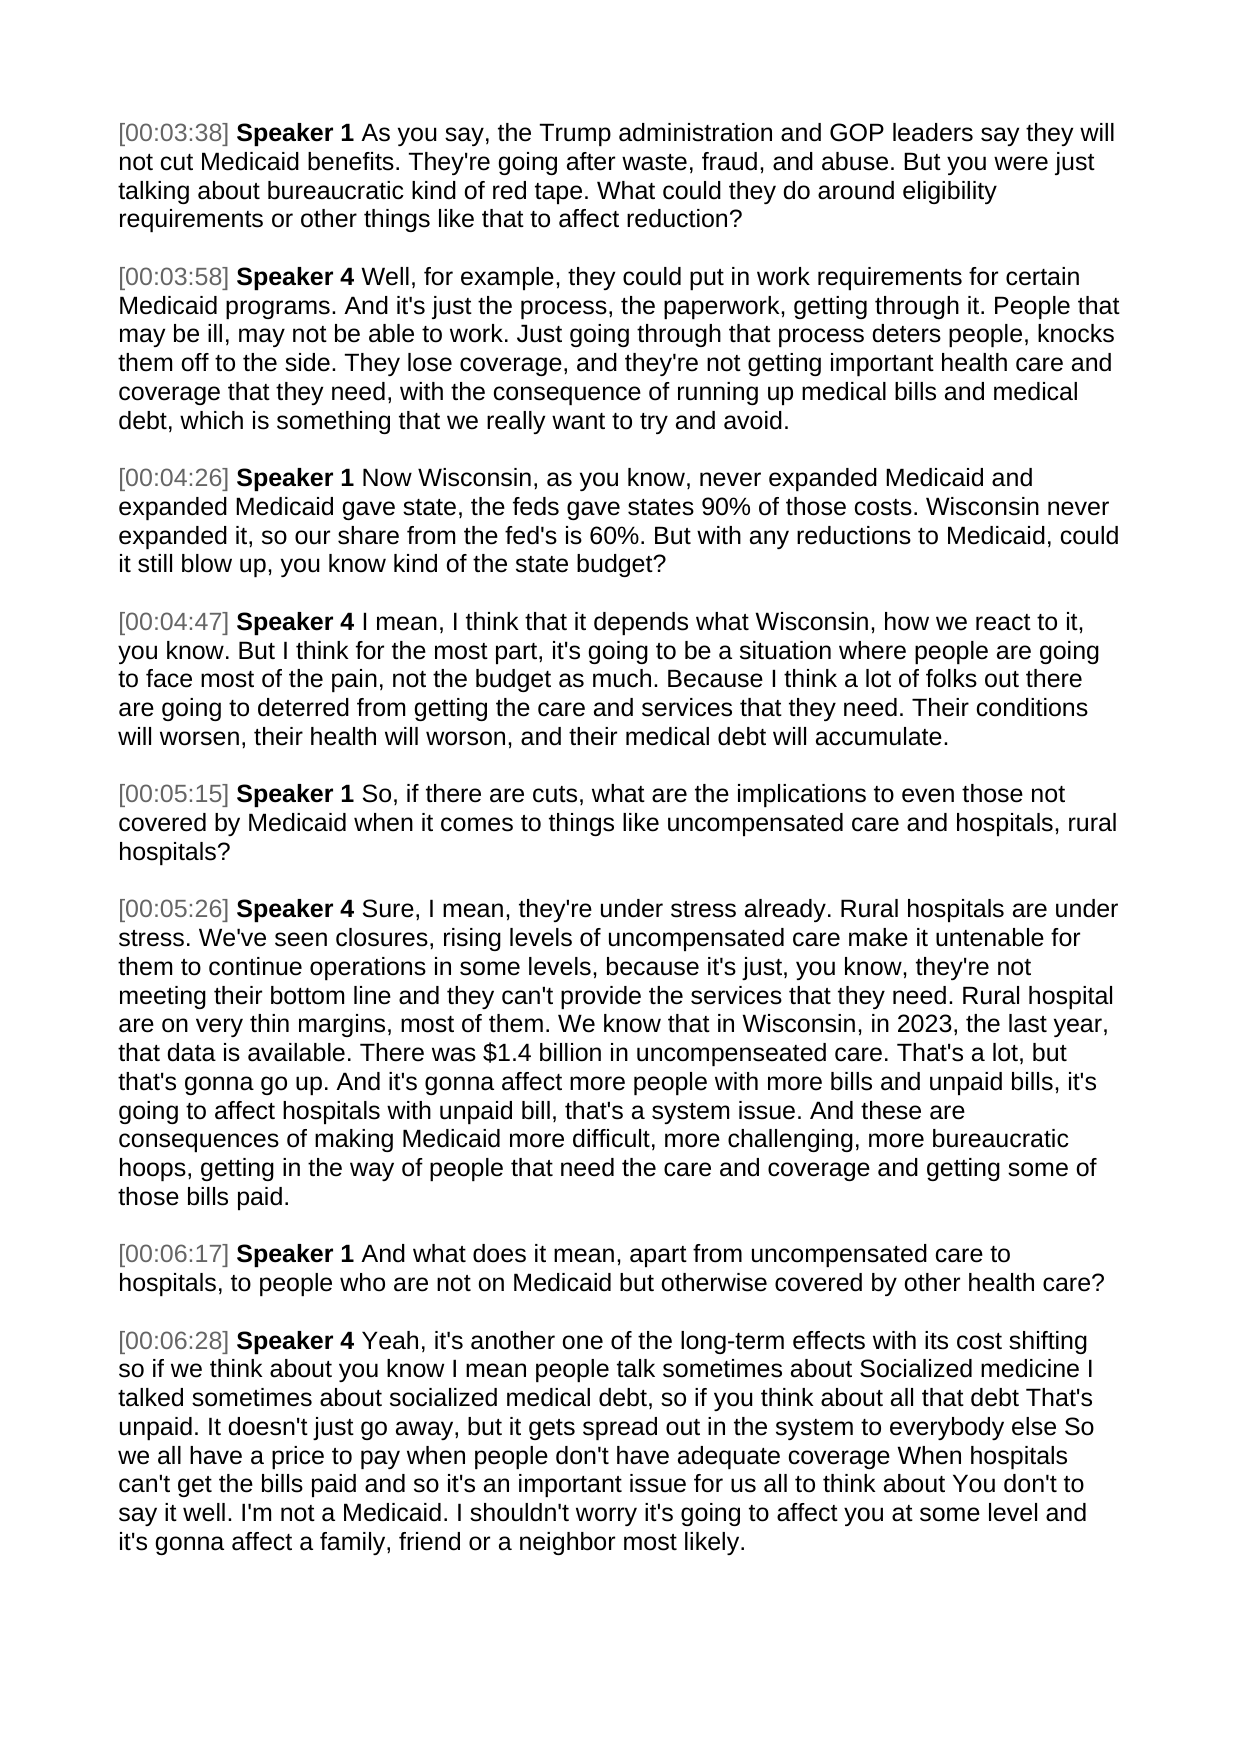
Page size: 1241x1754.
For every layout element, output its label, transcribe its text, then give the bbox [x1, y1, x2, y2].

text [00:04:47] Speaker 4 I mean, I think that it depends what Wisconsin, how we react to it, you know. But I think for the most part, it's going to be a situation where people are going to face most of the pain, not the budget as much. Because I think a lot of folks out there are going to deterred from getting the care and services that they need. Their conditions will worsen, their health will worson, and their medical debt will accumulate. [118, 607, 1122, 751]
text [00:05:26] Speaker 4 Sure, I mean, they're under stress already. Rural hospitals are under stress. We've seen closures, rising levels of uncompensated care make it untenable for them to continue operations in some levels, because it's just, you know, they're not meeting their bottom line and they can't provide the services that they need. Rural hospital are on very thin margins, most of them. We know that in Wisconsin, in 2023, the last year, that data is available. There was $1.4 billion in uncompenseated care. That's a lot, but that's gonna go up. And it's gonna affect more people with more bills and unpaid bills, it's going to affect hospitals with unpaid bill, that's a system issue. And these are consequences of making Medicaid more difficult, more challenging, more bureaucratic hoops, getting in the way of people that need the care and coverage and getting some of those bills paid. [118, 894, 1122, 1211]
text [00:05:15] Speaker 1 So, if there are cuts, what are the implications to even those not covered by Medicaid when it comes to things like uncompensated care and hospitals, rural hospitals? [118, 779, 1122, 866]
text [00:06:17] Speaker 1 And what does it mean, apart from uncompensated care to hospitals, to people who are not on Medicaid but otherwise covered by other health care? [118, 1239, 1122, 1297]
text [00:06:28] Speaker 4 Yeah, it's another one of the long-term effects with its cost shifting so if we think about you know I mean people talk sometimes about Socialized medicine I talked sometimes about socialized medical debt, so if you think about all that debt That's unpaid. It doesn't just go away, but it gets spread out in the system to everybody else So we all have a price to pay when people don't have adequate coverage When hospitals can't get the bills paid and so it's an important issue for us all to think about You don't to say it well. I'm not a Medicaid. I shouldn't worry it's going to affect you at some level and it's gonna affect a family, friend or a neighbor most likely. [118, 1326, 1122, 1556]
text [00:03:58] Speaker 4 Well, for example, they could put in work requirements for certain Medicaid programs. And it's just the process, the paperwork, getting through it. People that may be ill, may not be able to work. Just going through that process deters people, knocks them off to the side. They lose coverage, and they're not getting important health care and coverage that they need, with the consequence of running up medical bills and medical debt, which is something that we really want to try and avoid. [118, 262, 1122, 434]
text [00:03:38] Speaker 1 As you say, the Trump administration and GOP leaders say they will not cut Medicaid benefits. They're going after waste, fraud, and abuse. But you were just talking about bureaucratic kind of red tape. What could they do around eligibility requirements or other things like that to affect reduction? [118, 118, 1122, 233]
text [00:04:26] Speaker 1 Now Wisconsin, as you know, never expanded Medicaid and expanded Medicaid gave state, the feds gave states 90% of those costs. Wisconsin never expanded it, so our share from the fed's is 60%. But with any reductions to Medicaid, could it still blow up, you know kind of the state budget? [118, 463, 1122, 578]
